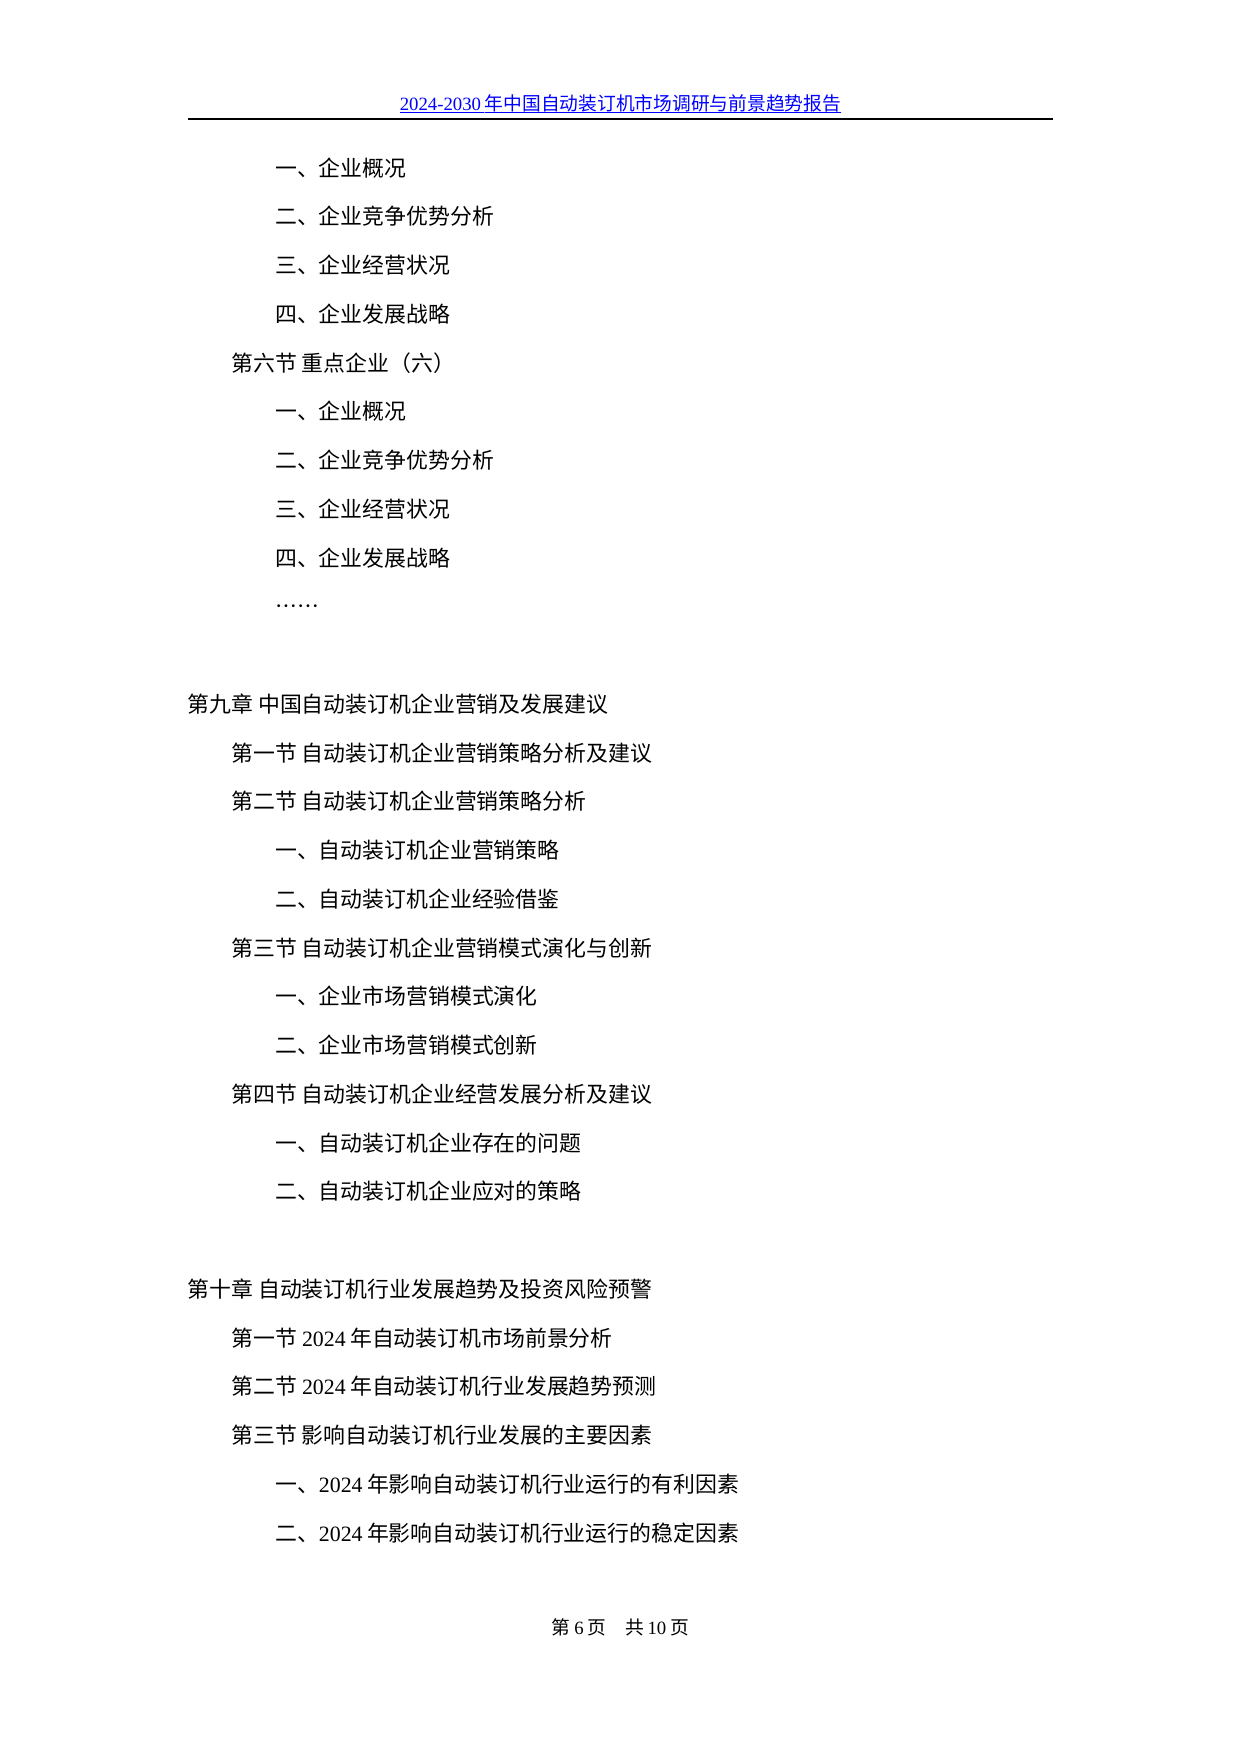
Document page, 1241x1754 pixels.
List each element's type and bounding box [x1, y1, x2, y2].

text [187, 150, 1053, 1548]
